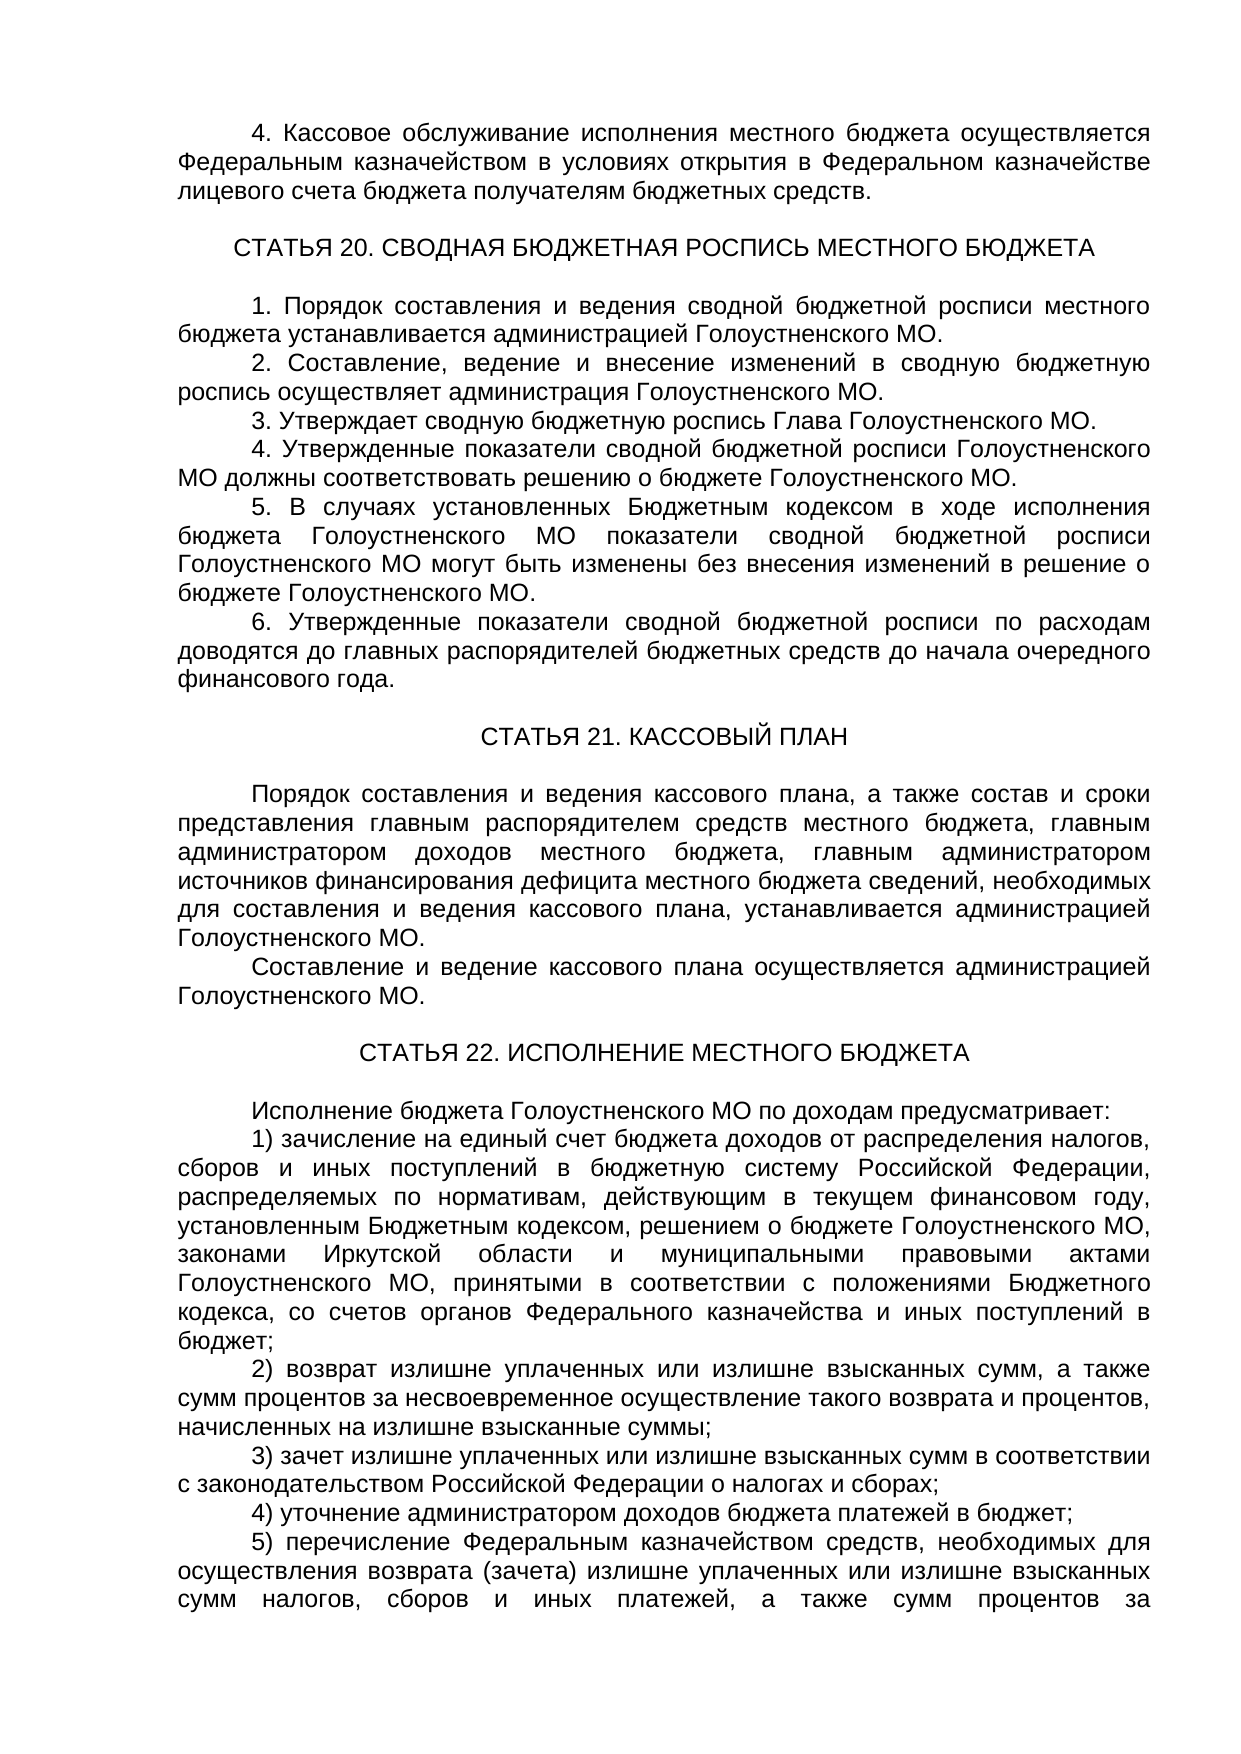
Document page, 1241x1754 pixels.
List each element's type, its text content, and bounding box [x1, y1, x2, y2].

text СТАТЬЯ 21. КАССОВЫЙ ПЛАН [177, 722, 1152, 751]
text 1. Порядок составления и ведения сводной бюджетной росписи местного бюджета устанавливается администрацией Голоустненского МО. [177, 291, 1152, 348]
text 4) уточнение администратором доходов бюджета платежей в бюджет; [177, 1498, 1152, 1527]
text 3) зачет излишне уплаченных или излишне взысканных сумм в соответствии с законодательством Российской Федерации о налогах и сборах; [177, 1441, 1152, 1498]
text 4. Кассовое обслуживание исполнения местного бюджета осуществляется Федеральным казначейством в условиях открытия в Федеральном казначействе лицевого счета бюджета получателям бюджетных средств. [177, 118, 1152, 204]
text 6. Утвержденные показатели сводной бюджетной росписи по расходам доводятся до главных распорядителей бюджетных средств до начала очередного финансового года. [177, 607, 1152, 693]
text 2. Составление, ведение и внесение изменений в сводную бюджетную роспись осуществляет администрация Голоустненского МО. [177, 348, 1152, 406]
text 3. Утверждает сводную бюджетную роспись Глава Голоустненского МО. [177, 406, 1152, 434]
text 1) зачисление на единый счет бюджета доходов от распределения налогов, сборов и иных поступлений в бюджетную систему Российской Федерации, распределяемых по нормативам, действующим в текущем финансовом году, установленным Бюджетным кодексом, решением о бюджете Голоустненского МО, законами Иркутской области и муниципальными правовыми актами Голоустненского МО, принятыми в соответствии с положениями Бюджетного кодекса, со счетов органов Федерального казначейства и иных поступлений в бюджет; [177, 1124, 1152, 1354]
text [177, 1527, 1152, 1613]
text 4. Утвержденные показатели сводной бюджетной росписи Голоустненского МО должны соответствовать решению о бюджете Голоустненского МО. [177, 434, 1152, 492]
text Исполнение бюджета Голоустненского МО по доходам предусматривает: [177, 1096, 1152, 1124]
text СТАТЬЯ 20. СВОДНАЯ БЮДЖЕТНАЯ РОСПИСЬ МЕСТНОГО БЮДЖЕТА [177, 233, 1152, 262]
text Порядок составления и ведения кассового плана, а также состав и сроки представления главным распорядителем средств местного бюджета, главным администратором доходов местного бюджета, главным администратором источников финансирования дефицита местного бюджета сведений, необходимых для составления и ведения кассового плана, устанавливается администрацией Голоустненского МО. [177, 779, 1152, 952]
text Составление и ведение кассового плана осуществляется администрацией Голоустненского МО. [177, 952, 1152, 1009]
text СТАТЬЯ 22. ИСПОЛНЕНИЕ МЕСТНОГО БЮДЖЕТА [177, 1038, 1152, 1067]
text 2) возврат излишне уплаченных или излишне взысканных сумм, а также сумм процентов за несвоевременное осуществление такого возврата и процентов, начисленных на излишне взысканные суммы; [177, 1354, 1152, 1441]
text 5. В случаях установленных Бюджетным кодексом в ходе исполнения бюджета Голоустненского МО показатели сводной бюджетной росписи Голоустненского МО могут быть изменены без внесения изменений в решение о бюджете Голоустненского МО. [177, 492, 1152, 607]
